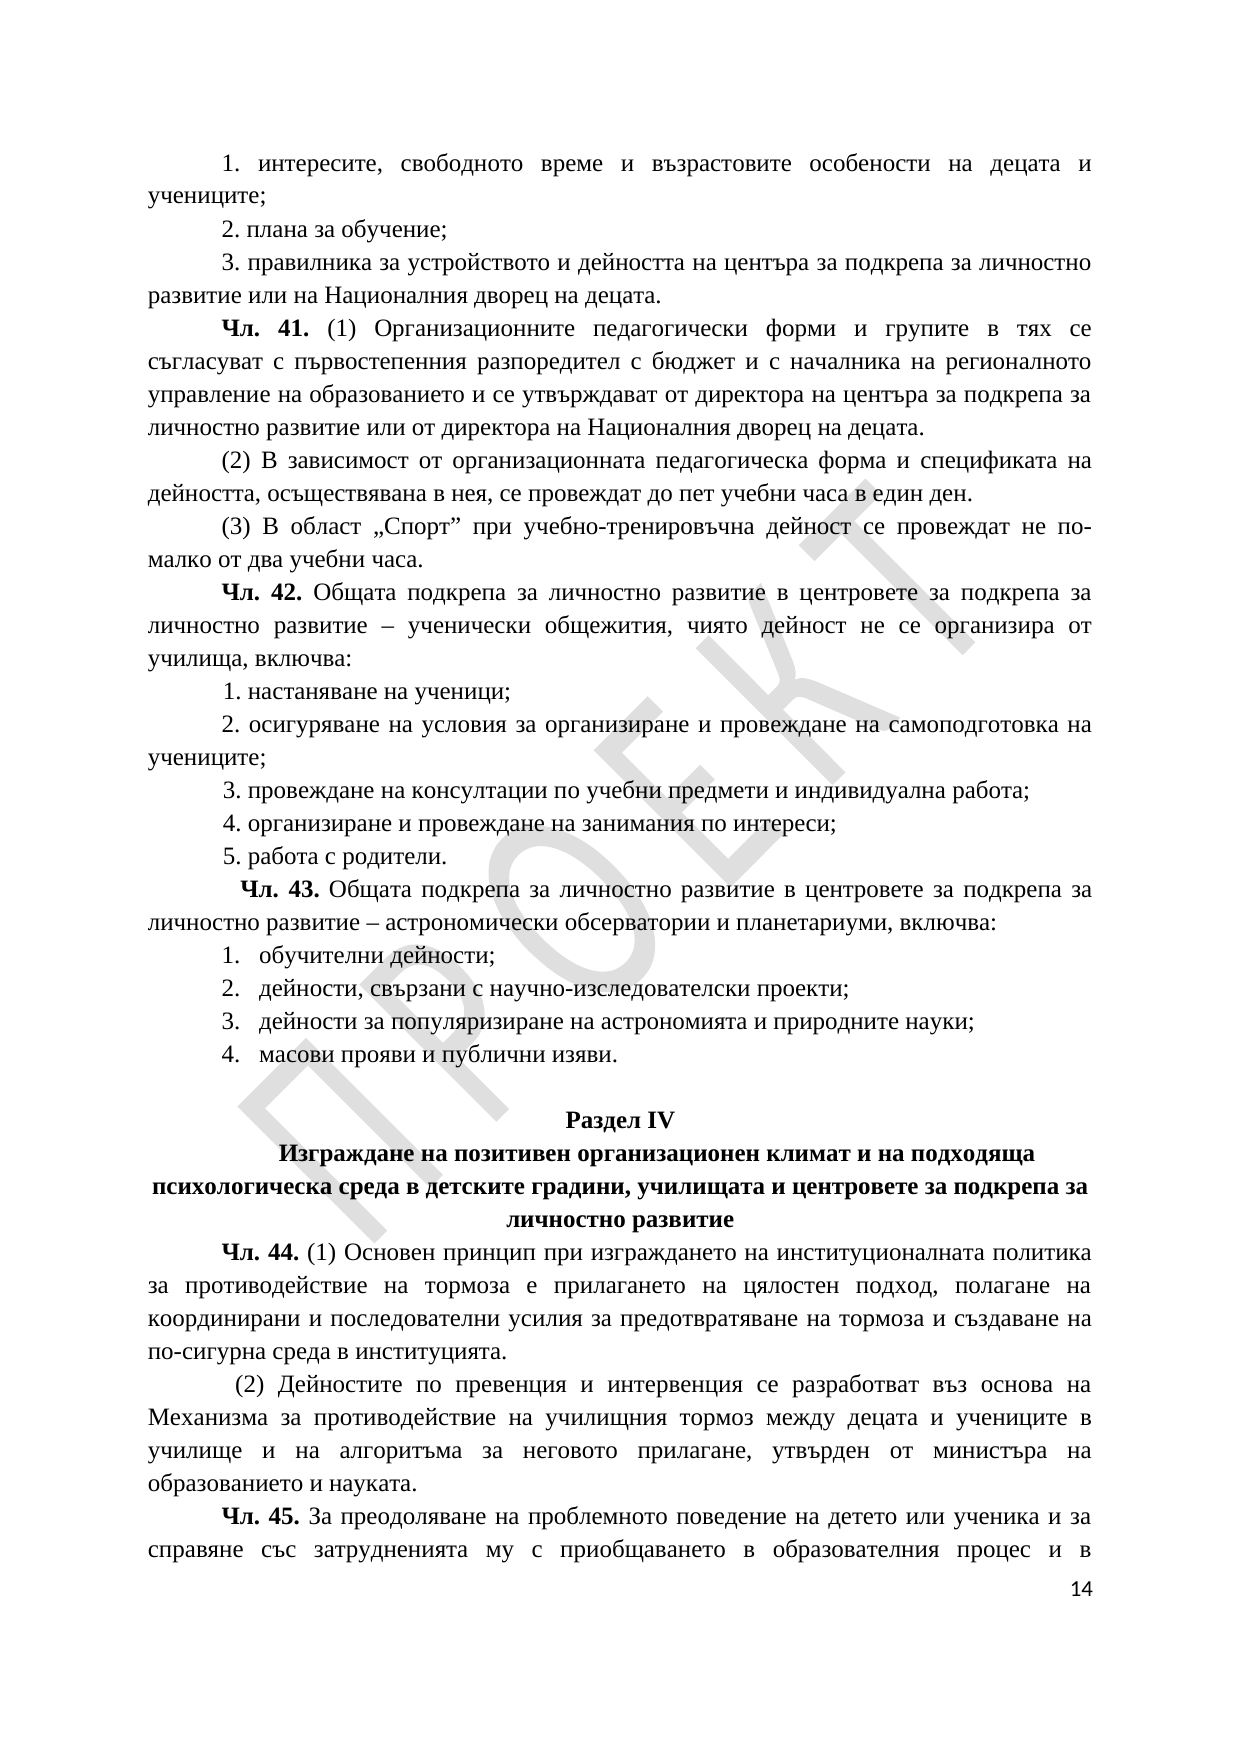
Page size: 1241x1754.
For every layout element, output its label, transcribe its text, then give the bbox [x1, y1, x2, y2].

text 2. плана за обучение; [221, 214, 1093, 242]
text 1. интересите, свободното време и възрастовите особености на децата и учениците; [148, 148, 1093, 209]
text Раздел IV [148, 1105, 1093, 1134]
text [148, 1501, 1093, 1563]
text 1. настаняване на ученици; [223, 676, 1093, 705]
text (2) В зависимост от организационната педагогическа форма и спецификата на дейността, осъществявана в нея, се провеждат до пет учебни часа в един ден. [148, 445, 1093, 507]
text Чл. 41. (1) Организационните педагогически форми и групите в тях се съгласуват с първостепенния разпоредител с бюджет и с началника на регионалното управление на образованието и се утвърждават от директора на центъра за подкрепа за личностно развитие или от директора на Националния дворец на децата. [148, 313, 1093, 441]
text Чл. 42. Общата подкрепа за личностно развитие в центровете за подкрепа за личностно развитие – ученически общежития, чиято дейност не се организира от училища, включва: [148, 577, 1093, 672]
text 2. осигуряване на условия за организиране и провеждане на самоподготовка на учениците; [148, 709, 1093, 771]
text Чл. 44. (1) Основен принцип при изграждането на институционалната политика за противодействие на тормоза е прилагането на цялостен подход, полагане на координирани и последователни усилия за предотвратяване на тормоза и създаване на по-сигурна среда в институцията. [148, 1237, 1093, 1365]
text 4. организиране и провеждане на занимания по интереси; [223, 808, 1093, 837]
text Изграждане на позитивен организационен климат и на подходяща психологическа среда в детските градини, училищата и центровете за подкрепа за личностно развитие [148, 1138, 1093, 1233]
text 3. правилника за устройството и дейността на центъра за подкрепа за личностно развитие или на Националния дворец на децата. [148, 247, 1093, 308]
text Чл. 43. Общата подкрепа за личностно развитие в центровете за подкрепа за личностно развитие – астрономически обсерватории и планетариуми, включва: [148, 874, 1093, 936]
text (2) Дейностите по превенция и интервенция се разработват въз основа на Механизма за противодействие на училищния тормоз между децата и учениците в училище и на алгоритъма за неговото прилагане, утвърден от министъра на образованието и науката. [148, 1369, 1093, 1497]
text 5. работа с родители. [223, 841, 1093, 870]
list масови прояви и публични изяви. [221, 1039, 1093, 1068]
list дейности за популяризиране на астрономията и природните науки; [221, 1006, 1093, 1035]
list дейности, свързани с научно-изследователски проекти; [221, 973, 1093, 1002]
list обучителни дейности; [221, 940, 1093, 969]
text (3) В област „Спорт” при учебно-тренировъчна дейност се провеждат не по-малко от два учебни часа. [148, 511, 1093, 573]
text 3. провеждане на консултации по учебни предмети и индивидуална работа; [223, 775, 1093, 804]
